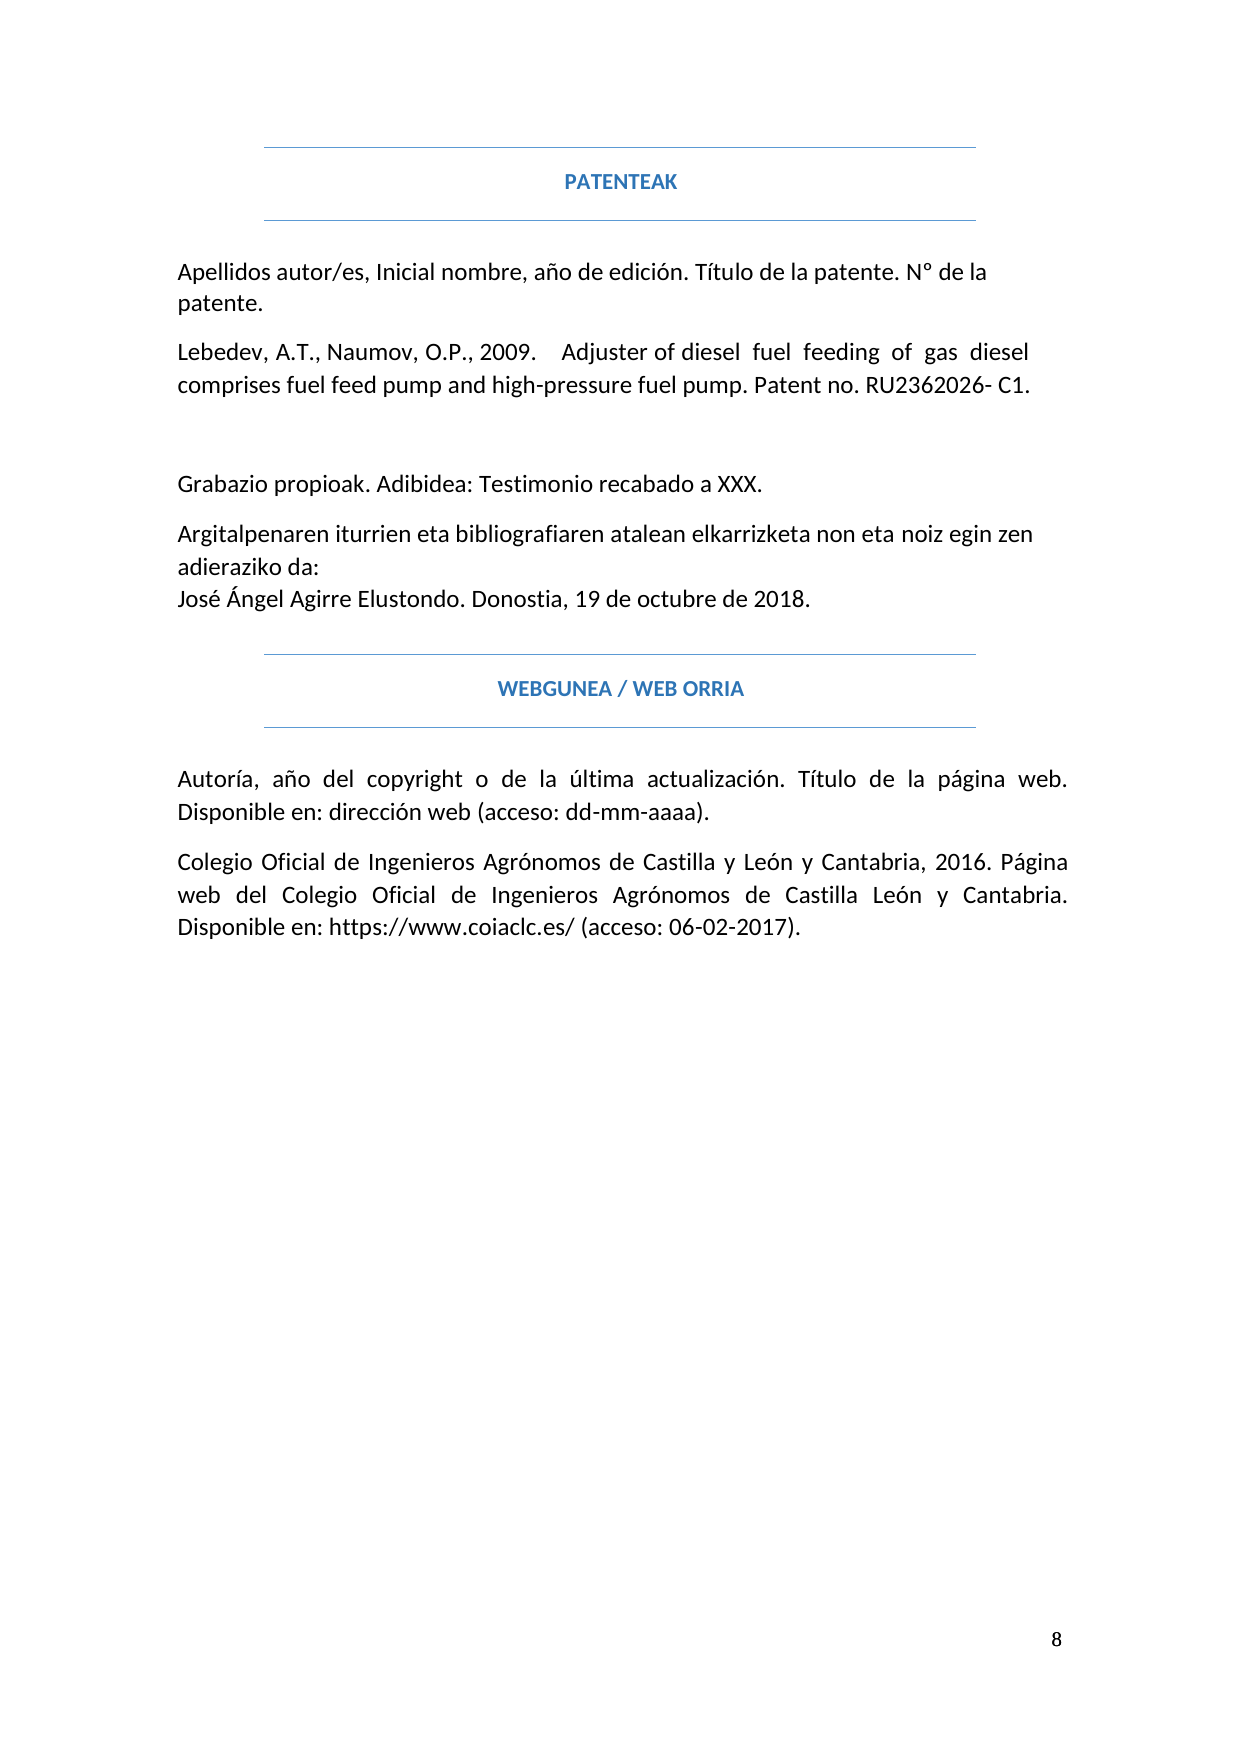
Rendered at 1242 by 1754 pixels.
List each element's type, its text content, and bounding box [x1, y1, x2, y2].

text Lebedev, A.T., Naumov, O.P., 2009. Adjuster of diesel fuel feeding of gas diesel comprises fuel feed pump and high-pressure fuel pump. Patent no. RU2362026- C1. [177, 337, 1068, 400]
text PATENTEAK [560, 167, 682, 194]
text Autoría, año del copyright o de la última actualización. Título de la página web. Disponible en: dirección web (acceso: dd-mm-aaaa). [177, 764, 1068, 827]
text WEBGUNEA / WEB ORRIA [493, 675, 748, 702]
text Colegio Oficial de Ingenieros Agrónomos de Castilla y León y Cantabria, 2016. Página web del Colegio Oficial de Ingenieros Agrónomos de Castilla León y Cantabria. Disponible en: https://www.coiaclc.es/ (acceso: 06-02-2017). [177, 846, 1068, 942]
text Grabazio propioak. Adibidea: Testimonio recabado a XXX. [177, 468, 1075, 499]
text Apellidos autor/es, Inicial nombre, año de edición. Título de la patente. Nº de la patente. [177, 256, 1075, 317]
text José Ángel Agirre Elustondo. Donostia, 19 de octubre de 2018. [177, 583, 1075, 614]
text Argitalpenaren iturrien eta bibliografiaren atalean elkarrizketa non eta noiz egin zen adieraziko da: [177, 518, 1036, 581]
